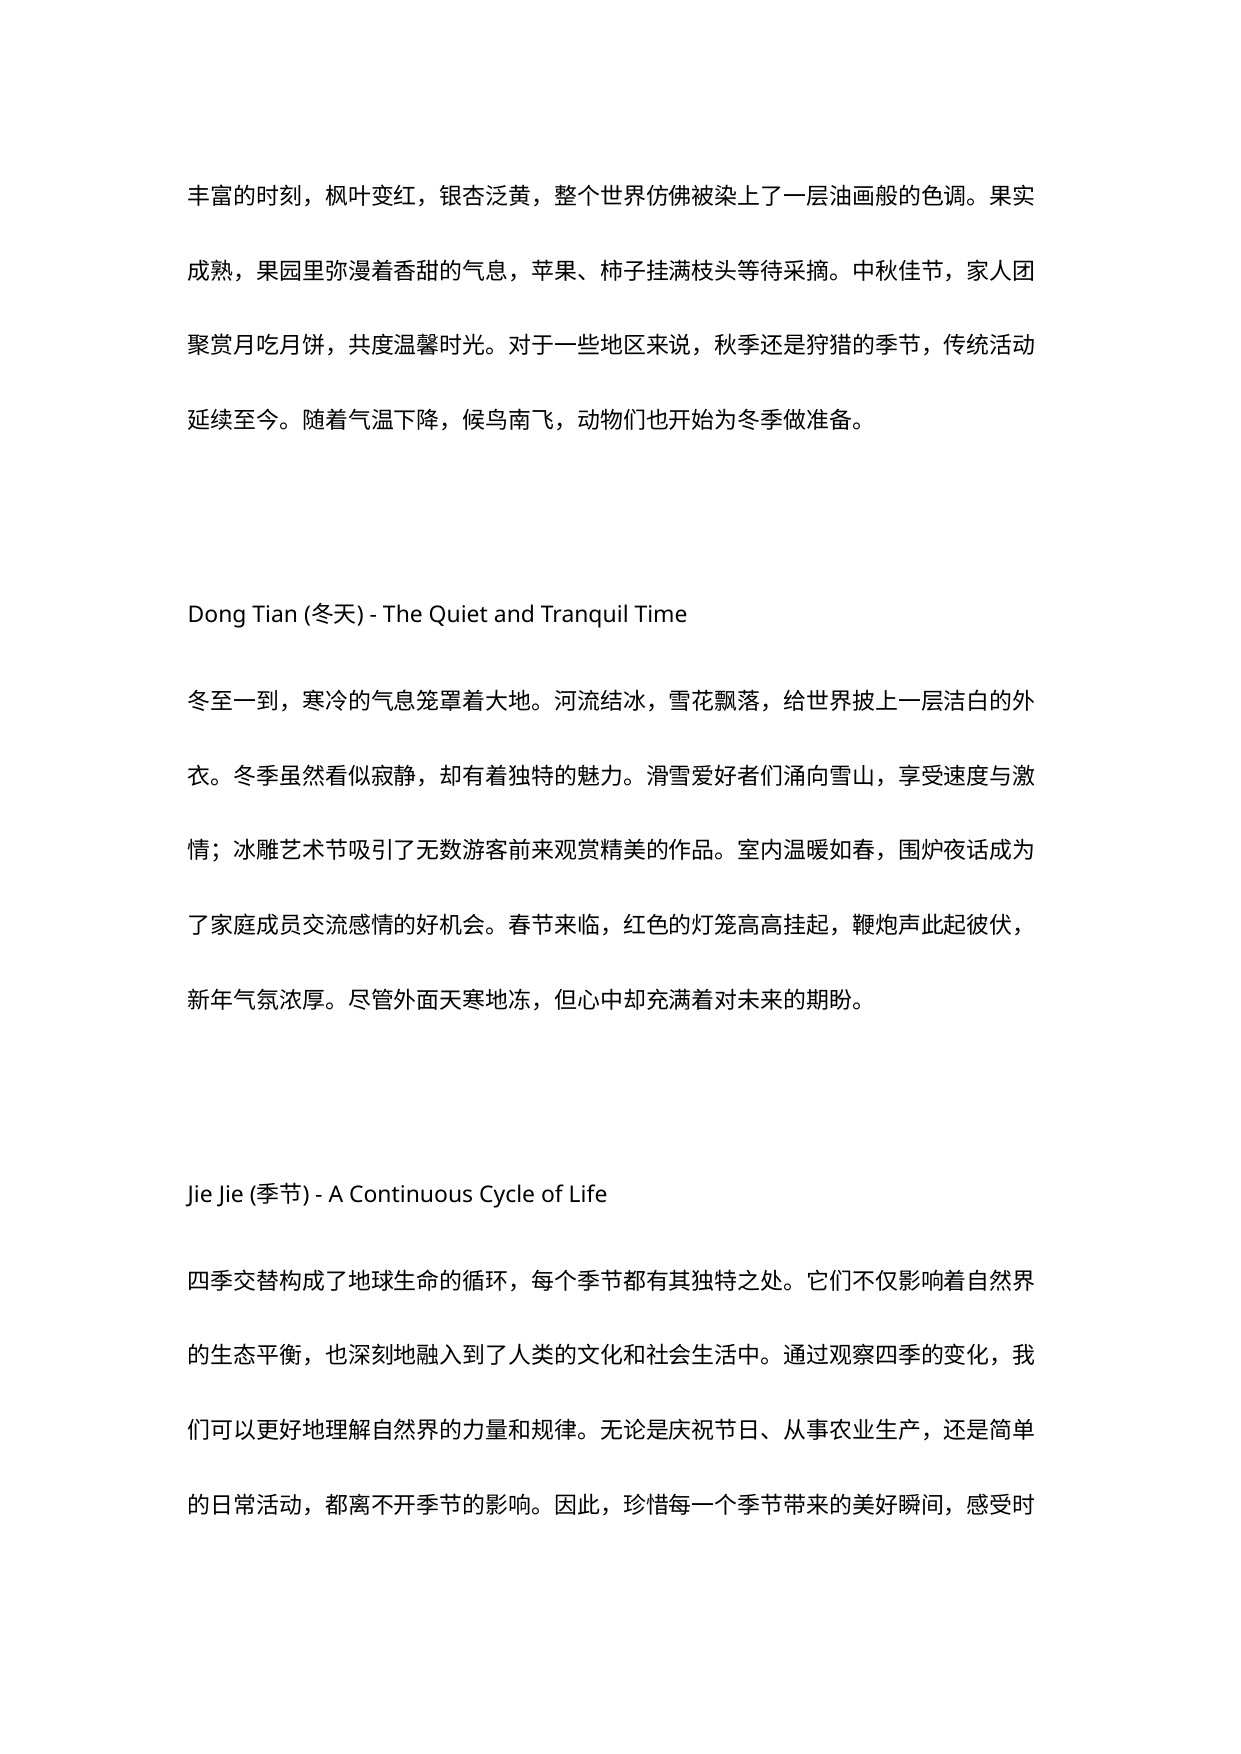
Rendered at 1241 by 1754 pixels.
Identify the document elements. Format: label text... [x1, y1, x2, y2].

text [187, 162, 1053, 451]
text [187, 1247, 1053, 1536]
text 冬至一到，寒冷的气息笼罩着大地。河流结冰，雪花飘落，给世界披上一层洁白的外衣。冬季虽然看似寂静，却有着独特的魅力。滑雪爱好者们涌向雪山，享受速度与激情；冰雕艺术节吸引了无数游客前来观赏精美的作品。室内温暖如春，围炉夜话成为了家庭成员交流感情的好机会。春节来临，红色的灯笼高高挂起，鞭炮声此起彼伏，新年气氛浓厚。尽管外面天寒地冻，但心中却充满着对未来的期盼。 [187, 667, 1053, 1031]
text Dong Tian (冬天) - The Quiet and Tranquil Time [187, 580, 1053, 645]
text Jie Jie (季节) - A Continuous Cycle of Life [187, 1160, 1053, 1225]
